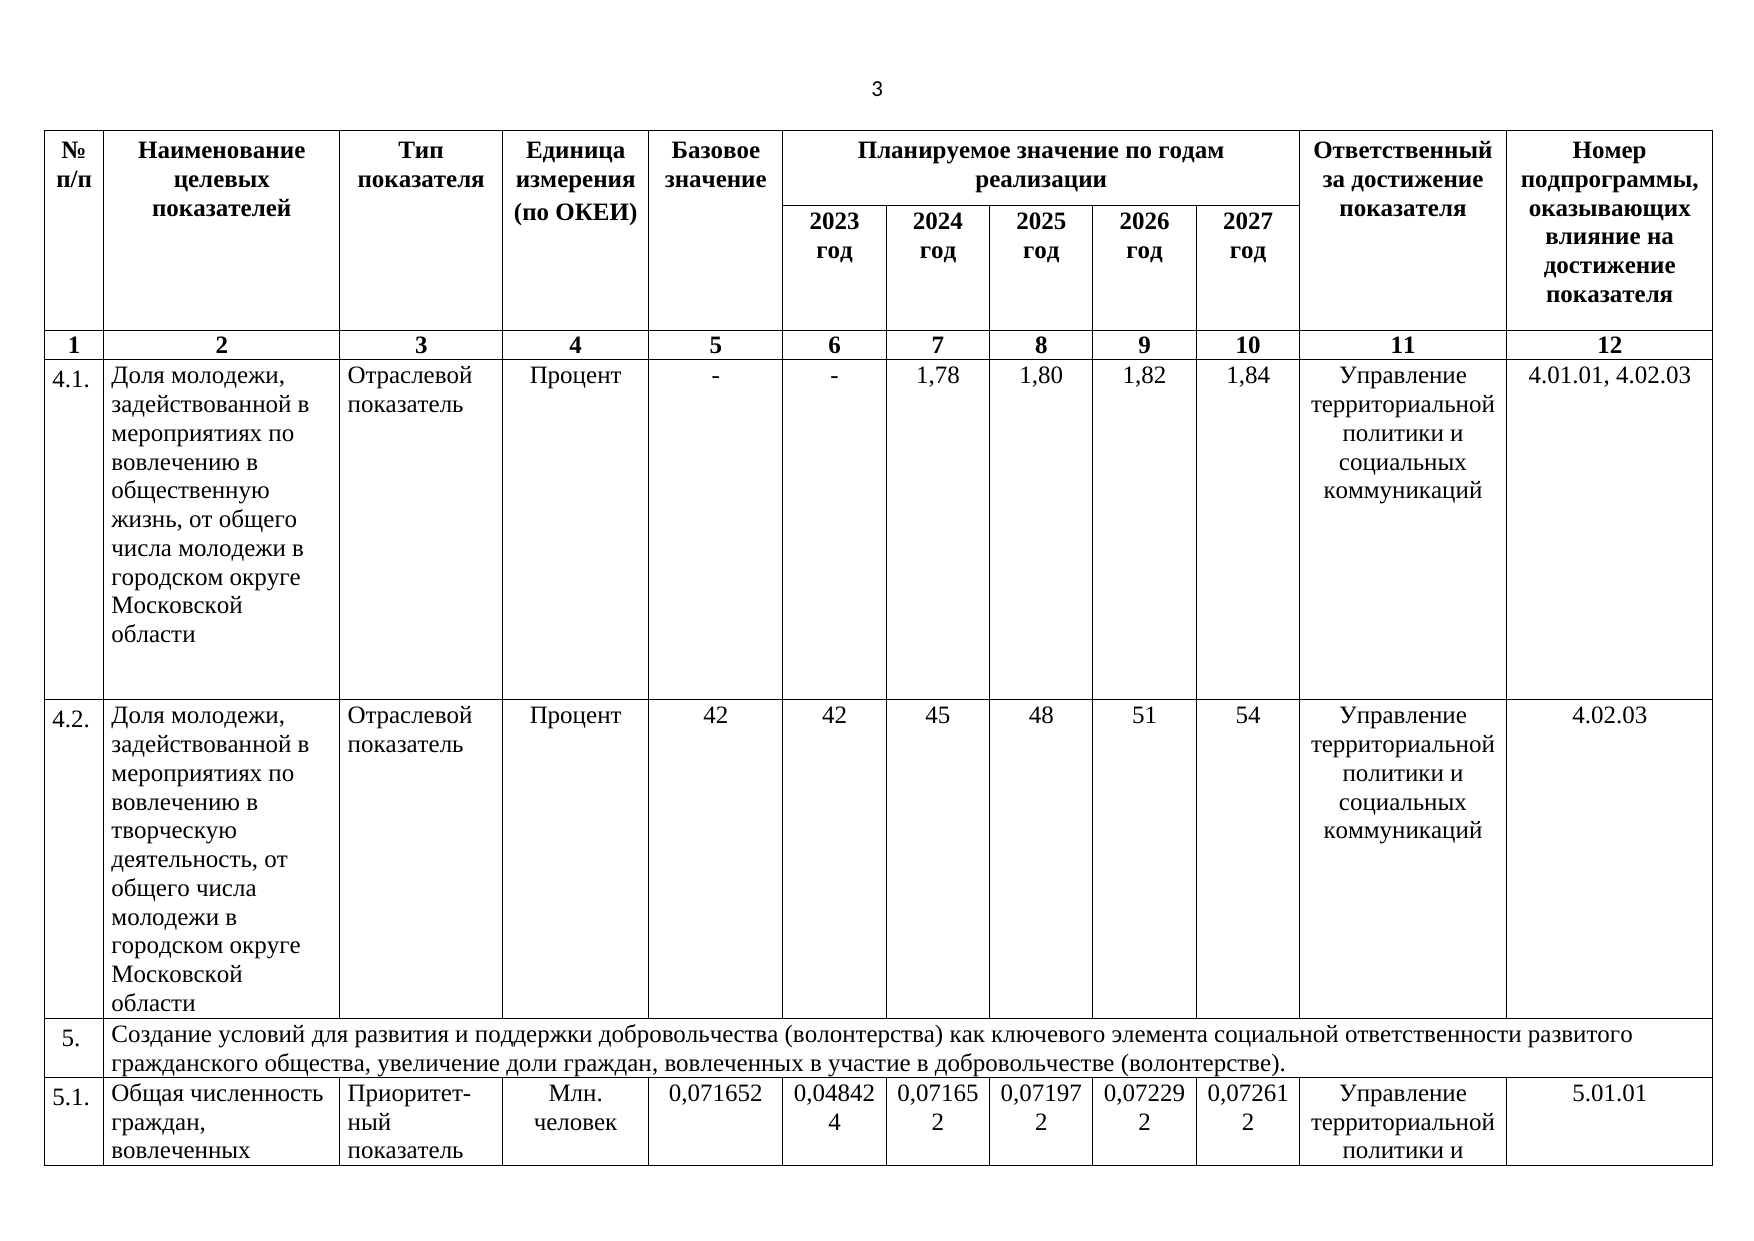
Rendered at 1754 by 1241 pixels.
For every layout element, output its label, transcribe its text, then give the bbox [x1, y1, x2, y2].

table_cell Отраслевой показатель [340, 700, 502, 1018]
table_cell 1,84 [1197, 360, 1299, 699]
table_cell 4.01.01, 4.02.03 [1507, 360, 1712, 699]
table_header № п/п [45, 131, 103, 329]
table_cell Приоритет-ный показатель [340, 1078, 502, 1165]
table_cell 5. [45, 1019, 103, 1077]
table_cell Управление территориальной политики и социальных коммуникаций [1300, 700, 1506, 1018]
table_header Единица измерения (по ОКЕИ) [503, 131, 648, 329]
table_cell 0,071972 [990, 1078, 1092, 1165]
table_cell 4.1. [45, 360, 103, 699]
table_cell 4.2. [45, 700, 103, 1018]
table_cell 1 [45, 331, 103, 359]
table_cell 4.02.03 [1507, 700, 1712, 1018]
table_cell 0,071652 [887, 1078, 989, 1165]
table_cell 5.01.01 [1507, 1078, 1712, 1165]
table_cell 11 [1300, 331, 1506, 359]
table_cell - [649, 360, 782, 699]
table_header Номер подпрограммы, оказывающих влияние на достижение показателя [1507, 131, 1712, 329]
table_cell 0,071652 [649, 1078, 782, 1165]
table_cell 2 [104, 331, 339, 359]
table_cell 3 [340, 331, 502, 359]
table_cell 10 [1197, 331, 1299, 359]
table_cell 5 [649, 331, 782, 359]
table_cell Управление территориальной политики и социальных коммуникаций [1300, 1078, 1506, 1165]
table_cell 1,80 [990, 360, 1092, 699]
table_cell 42 [649, 700, 782, 1018]
table_header Тип показателя [340, 131, 502, 329]
table_cell Процент [503, 360, 648, 699]
table_cell 1,82 [1093, 360, 1196, 699]
table_cell Отраслевой показатель [340, 360, 502, 699]
table_cell 2027 год [1197, 206, 1299, 329]
table_cell 54 [1197, 700, 1299, 1018]
table_header Ответственный за достижение показателя [1300, 131, 1506, 329]
table_cell 2023 год [783, 206, 886, 329]
table_cell 51 [1093, 700, 1196, 1018]
table_cell 9 [1093, 331, 1196, 359]
table_cell 45 [887, 700, 989, 1018]
table_cell 12 [1507, 331, 1712, 359]
table_cell Создание условий для развития и поддержки добровольчества (волонтерства) как ключевого элемента социальной ответственности развитого гражданского общества, увеличение доли граждан, вовлеченных в участие в добровольчестве (волонтерстве). [104, 1019, 1712, 1077]
table_cell 0,072612 [1197, 1078, 1299, 1165]
table_cell Процент [503, 700, 648, 1018]
table_cell - [783, 360, 886, 699]
table_header Планируемое значение по годам реализации [783, 131, 1299, 205]
table_header Базовое значение [649, 131, 782, 329]
table_cell Управление территориальной политики и социальных коммуникаций [1300, 360, 1506, 699]
table_cell Млн. человек [503, 1078, 648, 1165]
table_cell 5.1. [45, 1078, 103, 1165]
table_cell 48 [990, 700, 1092, 1018]
table_cell 42 [783, 700, 886, 1018]
table_cell 2025 год [990, 206, 1092, 329]
table_cell 8 [990, 331, 1092, 359]
table_cell 6 [783, 331, 886, 359]
table_cell 2026 год [1093, 206, 1196, 329]
table_cell Доля молодежи, задействованной в мероприятиях по вовлечению в творческую деятельность, от общего числа молодежи в городском округе Московской области [104, 700, 339, 1018]
table_cell 2024 год [887, 206, 989, 329]
table_cell 1,78 [887, 360, 989, 699]
table_cell 7 [887, 331, 989, 359]
table_header Наименование целевых показателей [104, 131, 339, 329]
table_cell 0,072292 [1093, 1078, 1196, 1165]
table_cell 4 [503, 331, 648, 359]
table_cell Доля молодежи, задействованной в мероприятиях по вовлечению в общественную жизнь, от общего числа молодежи в городском округе Московской области [104, 360, 339, 699]
table_cell 0,048424 [783, 1078, 886, 1165]
